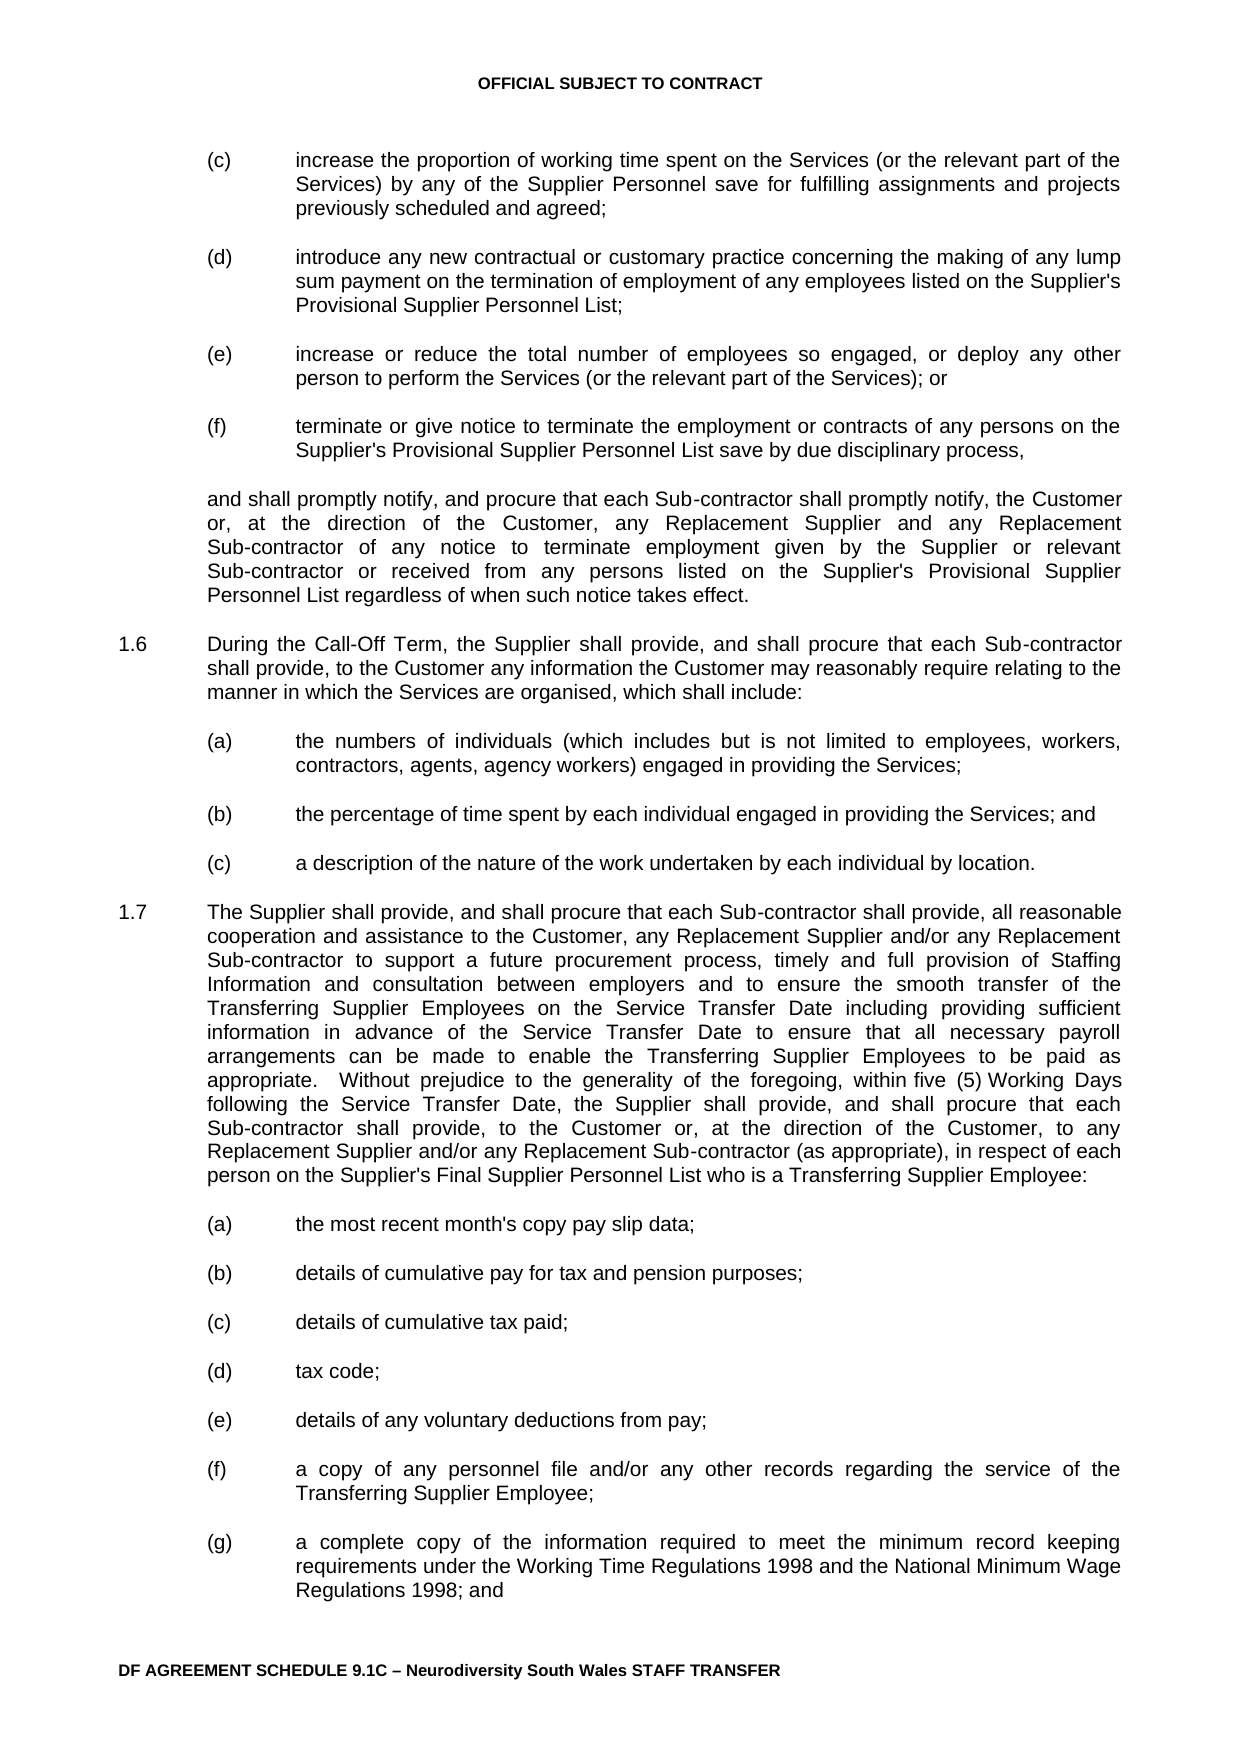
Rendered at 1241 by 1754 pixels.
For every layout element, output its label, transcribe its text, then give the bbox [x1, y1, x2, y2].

text details of any voluntary deductions from pay; [207, 1408, 1122, 1432]
text During the Call-Off Term, the Supplier shall provide, and shall procure that each Sub-contractor shall provide, to the Customer any information the Customer may reasonably require relating to the manner in which the Services are organised, which shall include: [118, 632, 1122, 704]
text a copy of any personnel file and/or any other records regarding the service of the Transferring Supplier Employee; [207, 1457, 1122, 1505]
text tax code; [207, 1359, 1122, 1383]
text details of cumulative tax paid; [207, 1310, 1122, 1334]
text details of cumulative pay for tax and pension purposes; [207, 1261, 1122, 1285]
text increase the proportion of working time spent on the Services (or the relevant part of the Services) by any of the Supplier Personnel save for fulfilling assignments and projects previously scheduled and agreed; [207, 148, 1122, 219]
text and shall promptly notify, and procure that each Sub-contractor shall promptly notify, the Customer or, at the direction of the Customer, any Replacement Supplier and any Replacement Sub-contractor of any notice to terminate employment given by the Supplier or relevant Sub-contractor or received from any persons listed on the Supplier's Provisional Supplier Personnel List regardless of when such notice takes effect. [207, 487, 1122, 607]
text a complete copy of the information required to meet the minimum record keeping requirements under the Working Time Regulations 1998 and the National Minimum Wage Regulations 1998; and [207, 1530, 1122, 1602]
text the percentage of time spent by each individual engaged in providing the Services; and [207, 802, 1122, 826]
text increase or reduce the total number of employees so engaged, or deploy any other person to perform the Services (or the relevant part of the Services); or [207, 341, 1122, 389]
text the most recent month's copy pay slip data; [207, 1212, 1122, 1236]
text a description of the nature of the work undertaken by each individual by location. [207, 851, 1122, 875]
text terminate or give notice to terminate the employment or contracts of any persons on the Supplier's Provisional Supplier Personnel List save by due disciplinary process, [207, 414, 1122, 462]
text introduce any new contractual or customary practice concerning the making of any lump sum payment on the termination of employment of any employees listed on the Supplier's Provisional Supplier Personnel List; [207, 244, 1122, 316]
text The Supplier shall provide, and shall procure that each Sub-contractor shall provide, all reasonable cooperation and assistance to the Customer, any Replacement Supplier and/or any Replacement Sub-contractor to support a future procurement process, timely and full provision of Staffing Information and consultation between employers and to ensure the smooth transfer of the Transferring Supplier Employees on the Service Transfer Date including providing sufficient information in advance of the Service Transfer Date to ensure that all necessary payroll arrangements can be made to enable the Transferring Supplier Employees to be paid as appropriate. Without prejudice to the generality of the foregoing, within five (5) Working Days following the Service Transfer Date, the Supplier shall provide, and shall procure that each Sub-contractor shall provide, to the Customer or, at the direction of the Customer, to any Replacement Supplier and/or any Replacement Sub-contractor (as appropriate), in respect of each person on the Supplier's Final Supplier Personnel List who is a Transferring Supplier Employee: [118, 900, 1122, 1187]
text the numbers of individuals (which includes but is not limited to employees, workers, contractors, agents, agency workers) engaged in providing the Services; [207, 729, 1122, 777]
